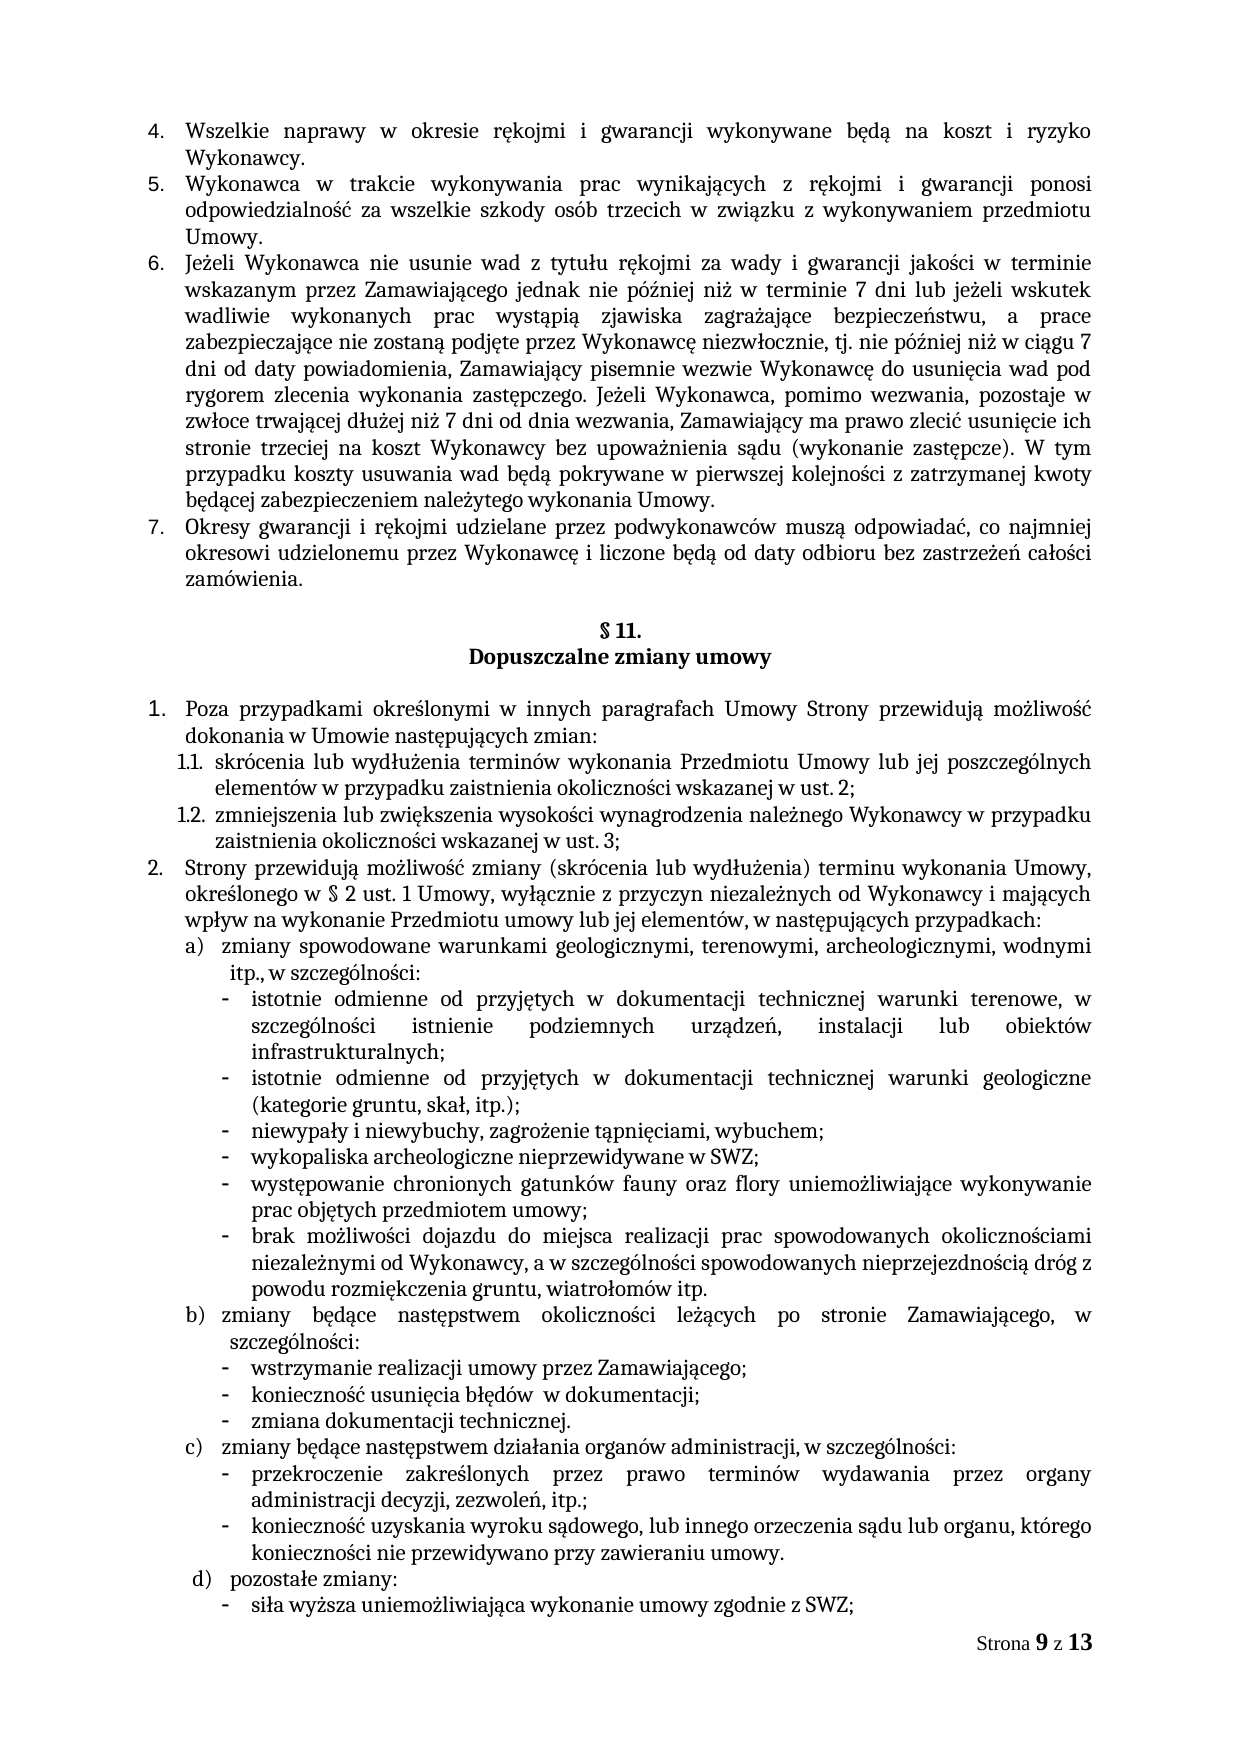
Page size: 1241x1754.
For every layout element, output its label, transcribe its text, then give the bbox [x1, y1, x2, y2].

list siła wyższa uniemożliwiająca wykonanie umowy zgodnie z SWZ; [221, 1592, 1093, 1618]
list Okresy gwarancji i rękojmi udzielane przez podwykonawców muszą odpowiadać, co najmniej okresowi udzielonemu przez Wykonawcę i liczone będą od daty odbioru bez zastrzeżeń całości zamówienia. [148, 513, 1093, 593]
list występowanie chronionych gatunków fauny oraz flory uniemożliwiające wykonywanie prac objętych przedmiotem umowy; [221, 1171, 1093, 1223]
list zmiany spowodowane warunkami geologicznymi, terenowymi, archeologicznymi, wodnymi itp., w szczególności: [185, 933, 1093, 986]
list Wykonawca w trakcie wykonywania prac wynikających z rękojmi i gwarancji ponosi odpowiedzialność za wszelkie szkody osób trzecich w związku z wykonywaniem przedmiotu Umowy. [148, 171, 1093, 250]
list zmiany będące następstwem okoliczności leżących po stronie Zamawiającego, w szczególności: [185, 1302, 1093, 1355]
list skrócenia lub wydłużenia terminów wykonania Przedmiotu Umowy lub jej poszczególnych elementów w przypadku zaistnienia okoliczności wskazanej w ust. 2; [177, 749, 1093, 802]
text § 11. [148, 618, 1093, 644]
list wykopaliska archeologiczne nieprzewidywane w SWZ; [221, 1144, 1093, 1171]
list Poza przypadkami określonymi w innych paragrafach Umowy Strony przewidują możliwość dokonania w Umowie następujących zmian: [148, 695, 1093, 749]
list konieczność uzyskania wyroku sądowego, lub innego orzeczenia sądu lub organu, którego konieczności nie przewidywano przy zawieraniu umowy. [221, 1513, 1093, 1566]
list konieczność usunięcia błędów w dokumentacji; [221, 1381, 1093, 1408]
list Wszelkie naprawy w okresie rękojmi i gwarancji wykonywane będą na koszt i ryzyko Wykonawcy. [148, 118, 1093, 171]
list zmniejszenia lub zwiększenia wysokości wynagrodzenia należnego Wykonawcy w przypadku zaistnienia okoliczności wskazanej w ust. 3; [177, 802, 1093, 854]
list istotnie odmienne od przyjętych w dokumentacji technicznej warunki geologiczne (kategorie gruntu, skał, itp.); [221, 1065, 1093, 1118]
list Strony przewidują możliwość zmiany (skrócenia lub wydłużenia) terminu wykonania Umowy, określonego w § 2 ust. 1 Umowy, wyłącznie z przyczyn niezależnych od Wykonawcy i mających wpływ na wykonanie Przedmiotu umowy lub jej elementów, w następujących przypadkach: [148, 854, 1093, 933]
list pozostałe zmiany: [192, 1566, 1093, 1592]
list istotnie odmienne od przyjętych w dokumentacji technicznej warunki terenowe, w szczególności istnienie podziemnych urządzeń, instalacji lub obiektów infrastrukturalnych; [221, 986, 1093, 1065]
list zmiany będące następstwem działania organów administracji, w szczególności: [185, 1434, 1093, 1460]
list niewypały i niewybuchy, zagrożenie tąpnięciami, wybuchem; [221, 1118, 1093, 1144]
list wstrzymanie realizacji umowy przez Zamawiającego; [221, 1355, 1093, 1381]
list Jeżeli Wykonawca nie usunie wad z tytułu rękojmi za wady i gwarancji jakości w terminie wskazanym przez Zamawiającego jednak nie później niż w terminie 7 dni lub jeżeli wskutek wadliwie wykonanych prac wystąpią zjawiska zagrażające bezpieczeństwu, a prace zabezpieczające nie zostaną podjęte przez Wykonawcę niezwłocznie, tj. nie później niż w ciągu 7 dni od daty powiadomienia, Zamawiający pisemnie wezwie Wykonawcę do usunięcia wad pod rygorem zlecenia wykonania zastępczego. Jeżeli Wykonawca, pomimo wezwania, pozostaje w zwłoce trwającej dłużej niż 7 dni od dnia wezwania, Zamawiający ma prawo zlecić usunięcie ich stronie trzeciej na koszt Wykonawcy bez upoważnienia sądu (wykonanie zastępcze). W tym przypadku koszty usuwania wad będą pokrywane w pierwszej kolejności z zatrzymanej kwoty będącej zabezpieczeniem należytego wykonania Umowy. [148, 250, 1093, 513]
list brak możliwości dojazdu do miejsca realizacji prac spowodowanych okolicznościami niezależnymi od Wykonawcy, a w szczególności spowodowanych nieprzejezdnością dróg z powodu rozmiękczenia gruntu, wiatrołomów itp. [221, 1223, 1093, 1302]
list zmiana dokumentacji technicznej. [221, 1408, 1093, 1434]
list przekroczenie zakreślonych przez prawo terminów wydawania przez organy administracji decyzji, zezwoleń, itp.; [221, 1460, 1093, 1513]
text Dopuszczalne zmiany umowy [148, 644, 1093, 670]
